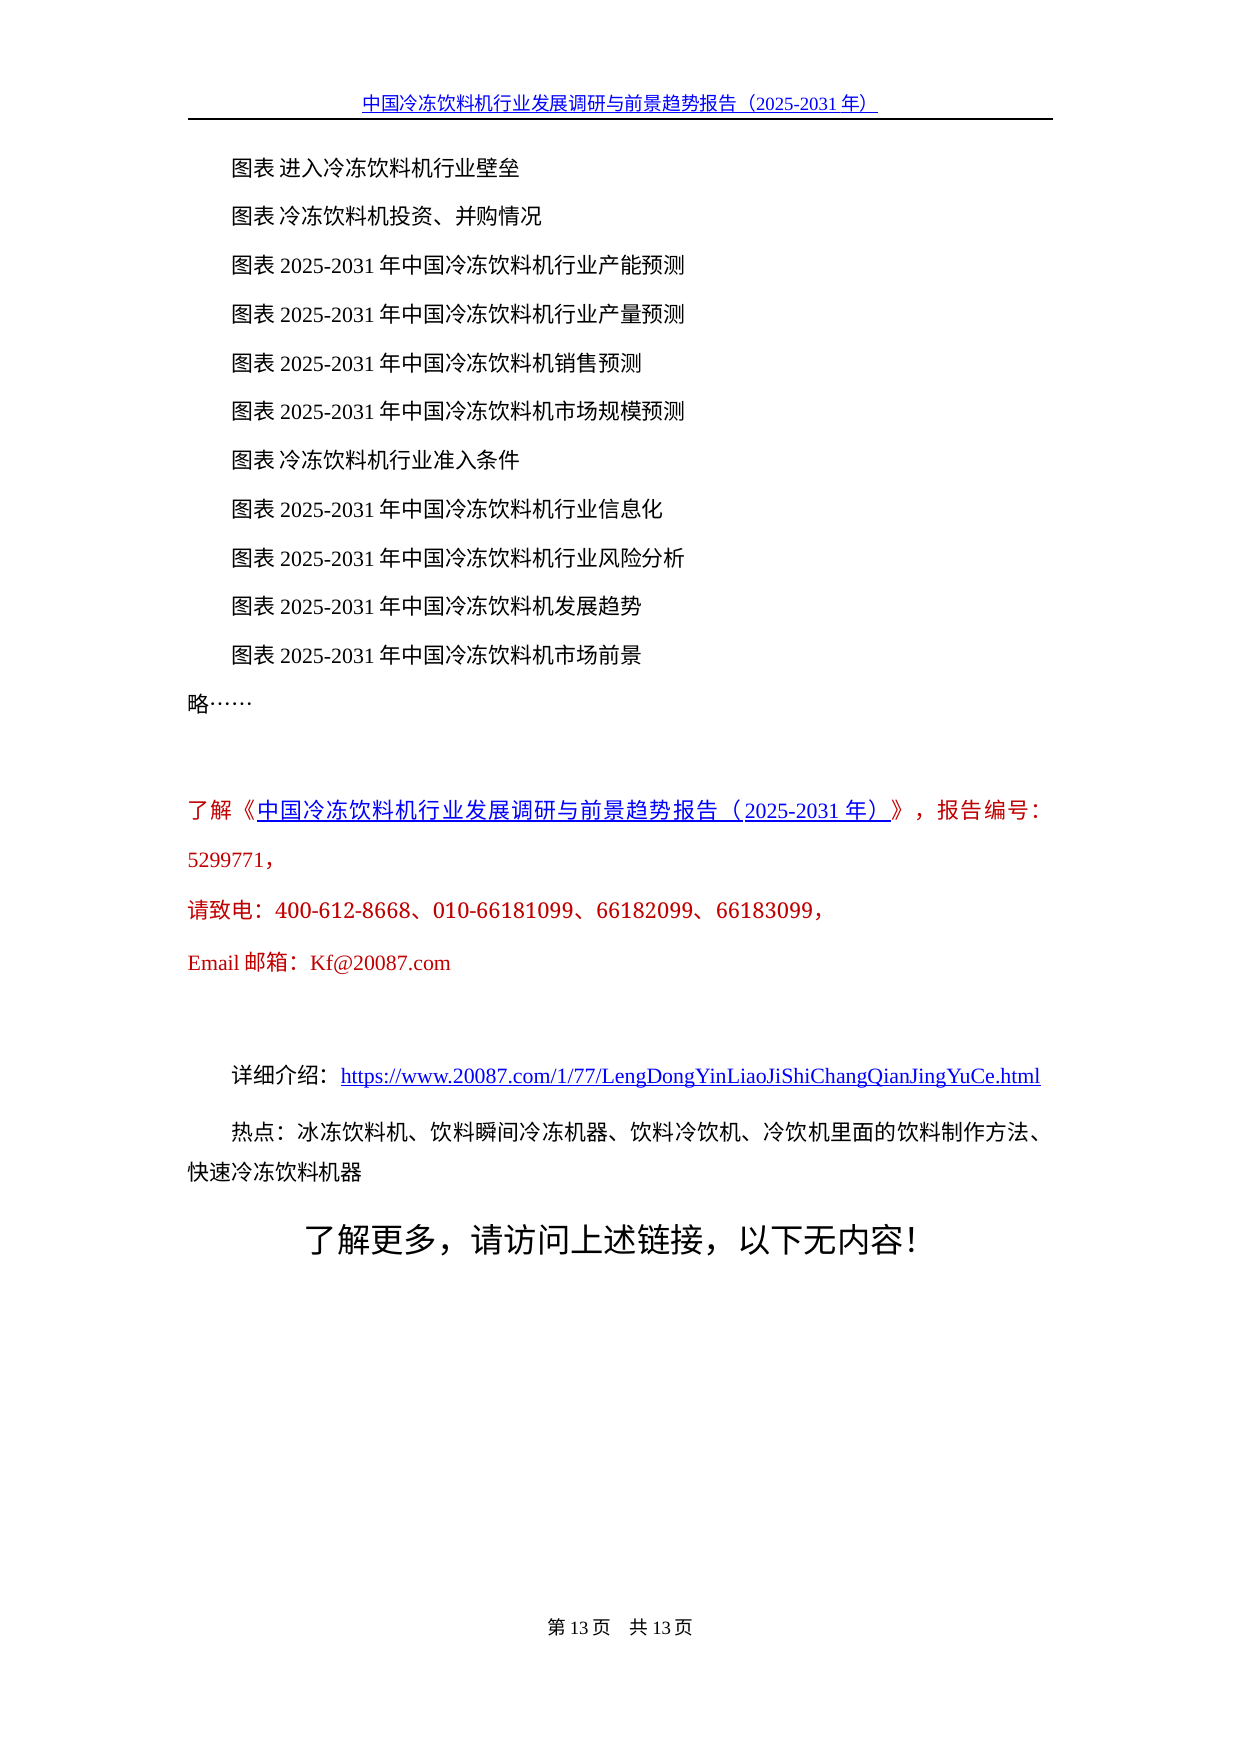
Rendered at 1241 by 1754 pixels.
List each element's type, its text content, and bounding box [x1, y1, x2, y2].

title 了解更多，请访问上述链接，以下无内容！ [187, 1205, 1053, 1270]
text 详细介绍：https://www.20087.com/1/77/LengDongYinLiaoJiShiChangQianJingYuCe.html [187, 1058, 1053, 1090]
text 请致电：400-612-8668、010-66181099、66182099、66183099， [187, 893, 1053, 926]
text 热点：冰冻饮料机、饮料瞬间冷冻机器、饮料冷饮机、冷饮机里面的饮料制作方法、快速冷冻饮料机器 [187, 1114, 1053, 1187]
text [187, 150, 1053, 719]
text 了解《中国冷冻饮料机行业发展调研与前景趋势报告（2025-2031年）》，报告编号：5299771， [187, 793, 1053, 874]
text Email邮箱：Kf@20087.com [187, 945, 1053, 977]
